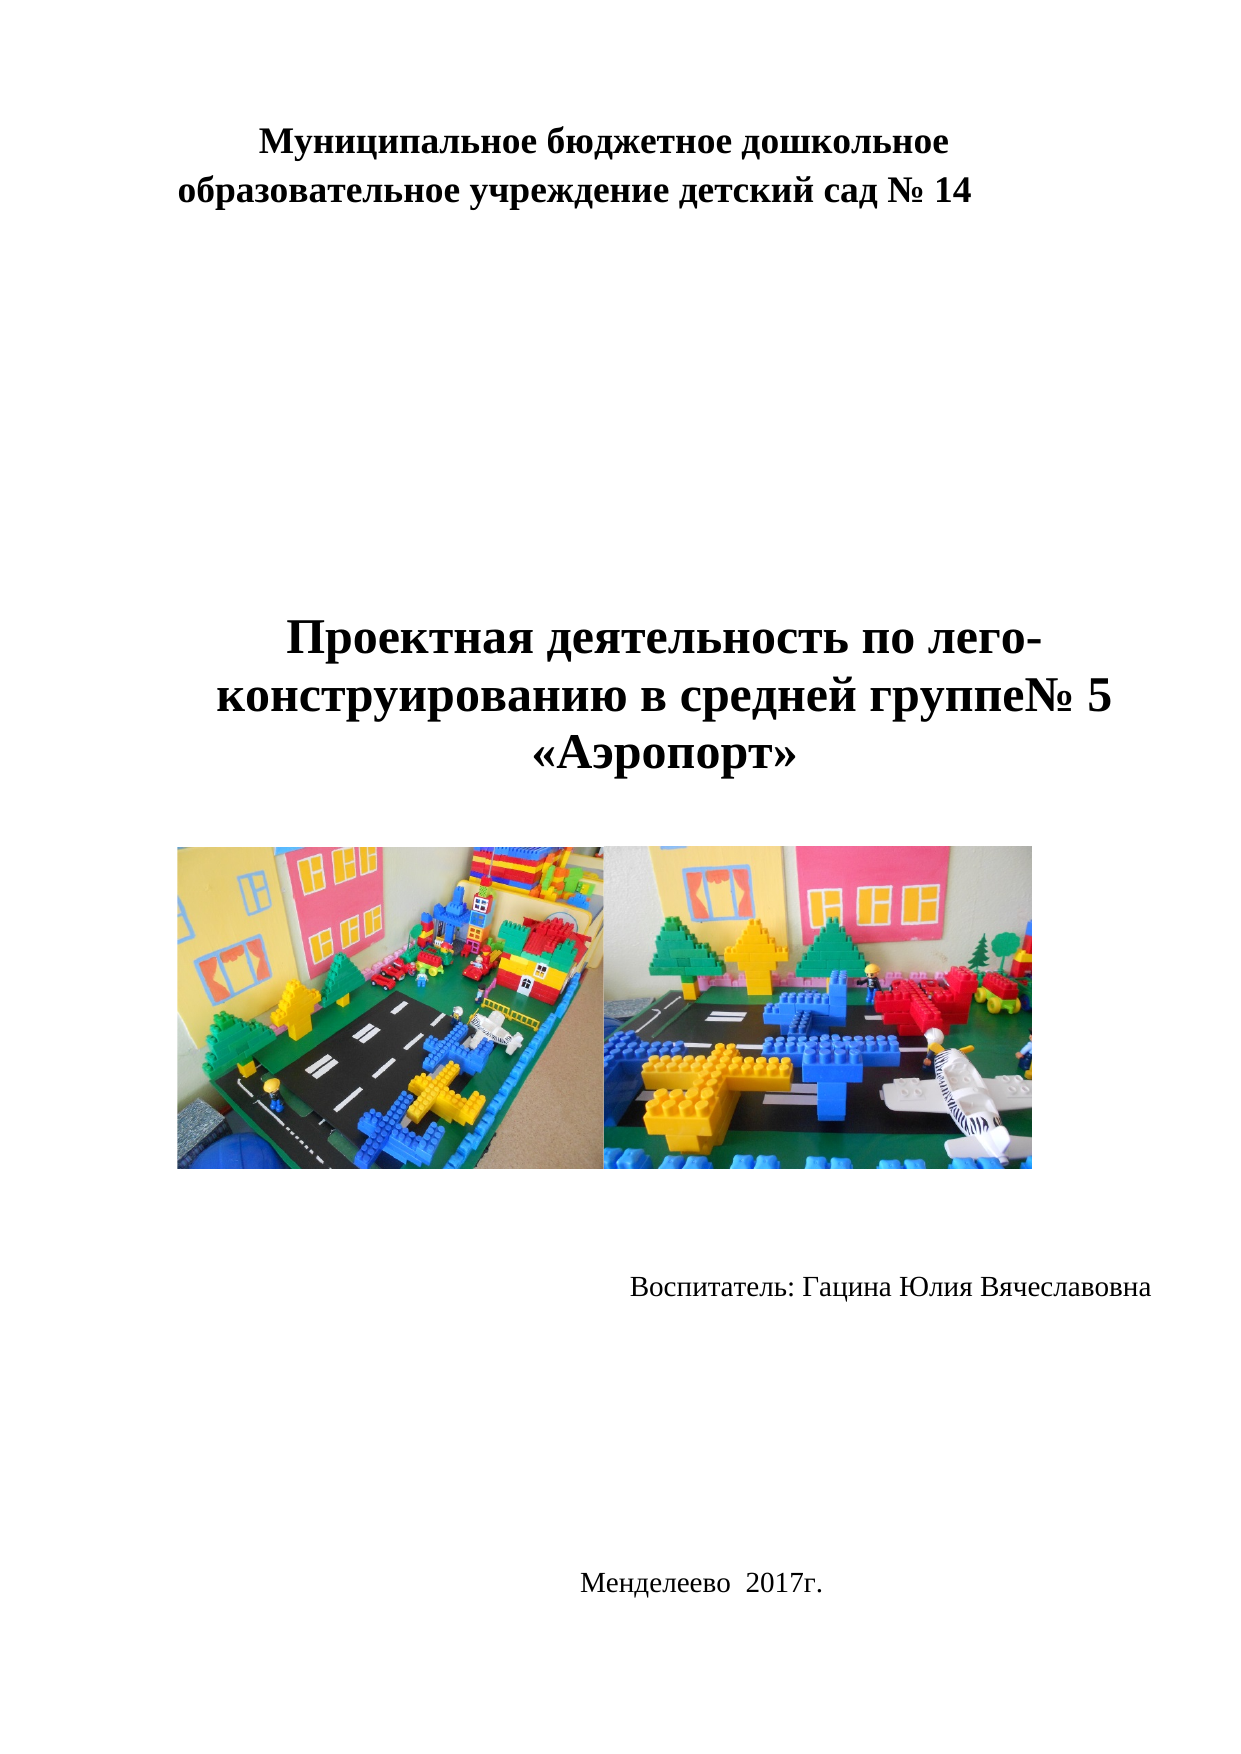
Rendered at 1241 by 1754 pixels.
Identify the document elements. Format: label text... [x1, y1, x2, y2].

text «Аэропорт» [177, 722, 1152, 779]
text Муниципальное бюджетное дошкольное образовательное учреждение детский сад № 14 [177, 118, 1152, 211]
text Воспитатель: Гацина Юлия Вячеславовна [177, 1269, 1152, 1302]
text Менделеево 2017г. [177, 1565, 1152, 1599]
picture [177, 846, 1032, 1169]
text Проектная деятельность по лего- конструированию в средней группе№ 5 [177, 607, 1152, 722]
